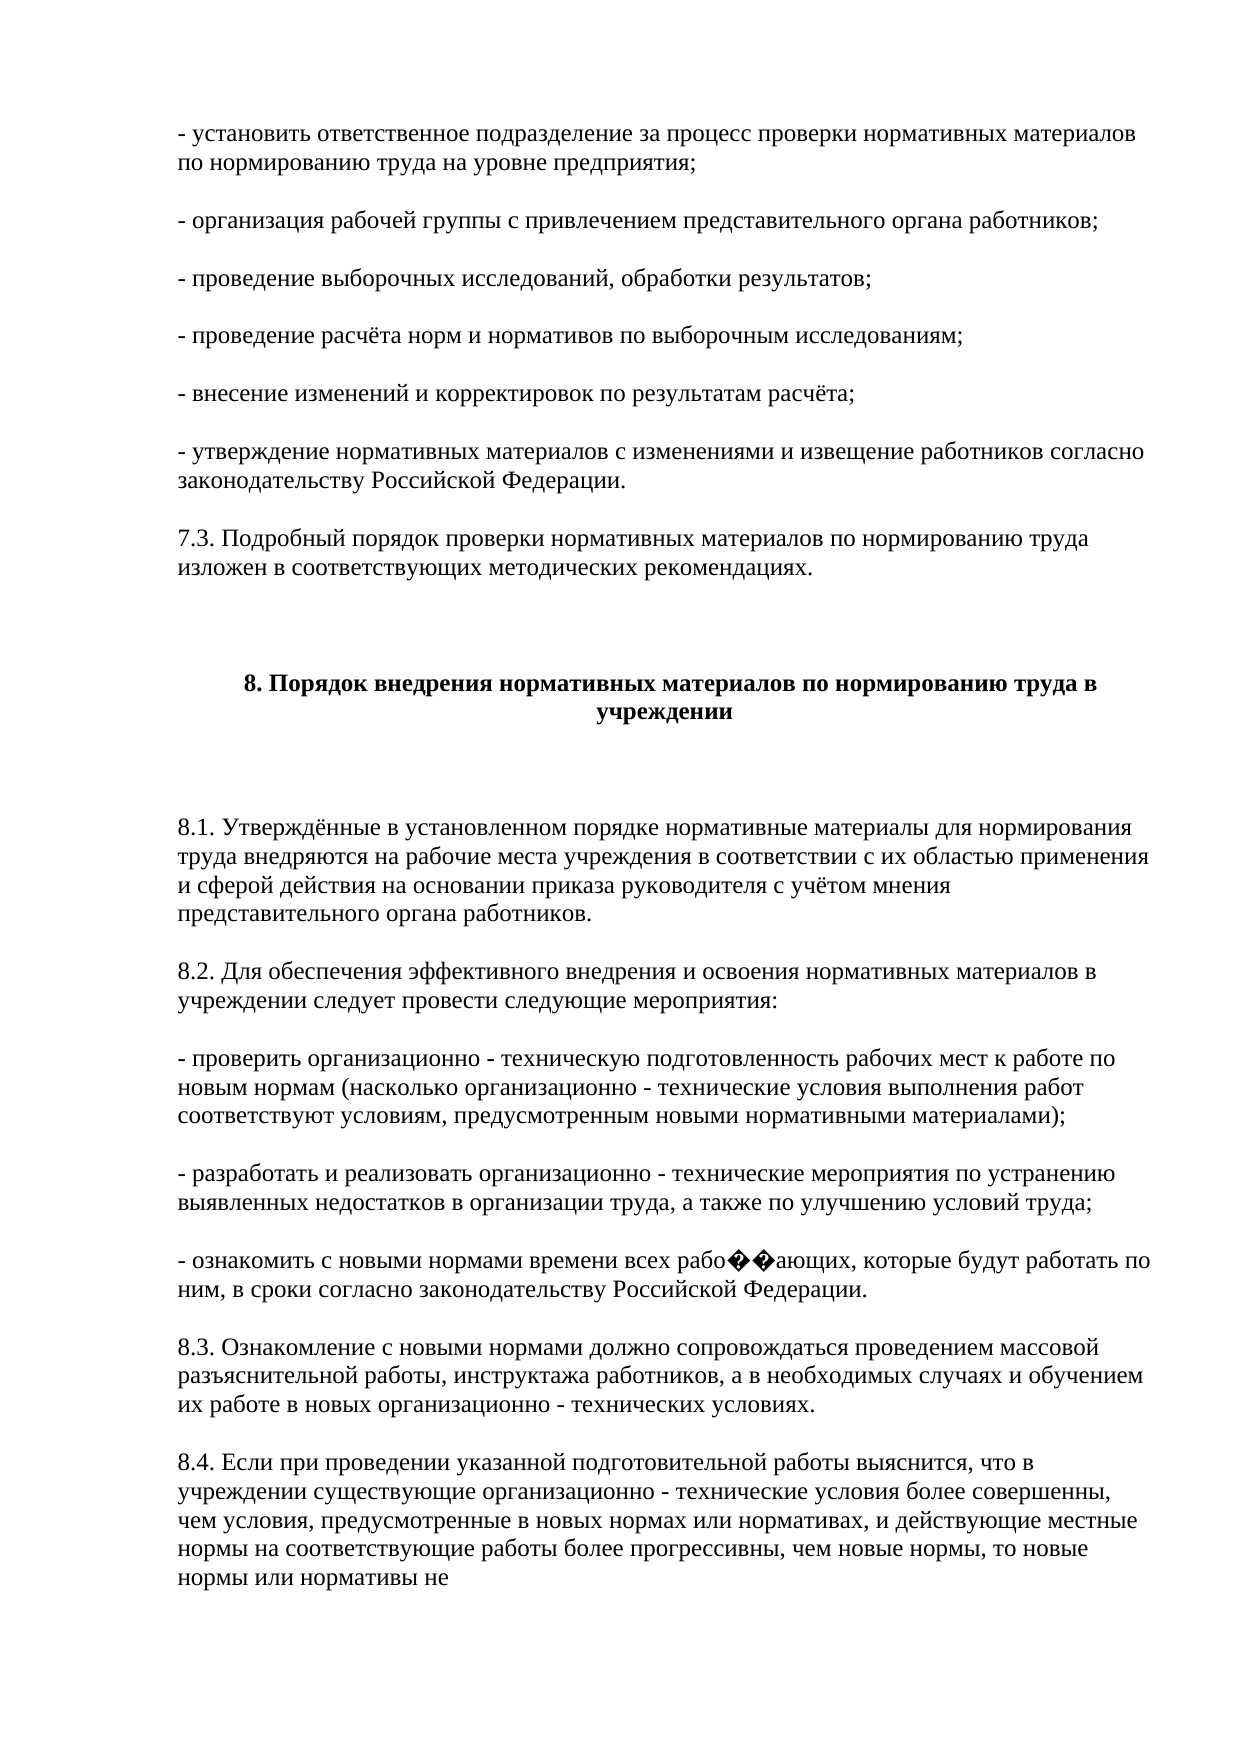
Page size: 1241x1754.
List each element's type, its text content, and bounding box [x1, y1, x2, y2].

text 8.2. Для обеспечения эффективного внедрения и освоения нормативных материалов в учреждении следует провести следующие мероприятия: [177, 956, 1152, 1014]
text 8.4. Если при проведении указанной подготовительной работы выяснится, что в учреждении существующие организационно - технические условия более совершенны, чем условия, предусмотренные в новых нормах или нормативах, и действующие местные нормы на соответствующие работы более прогрессивны, чем новые нормы, то новые нормы или нормативы не [177, 1447, 1152, 1591]
text - внесение изменений и корректировок по результатам расчёта; [177, 378, 1152, 407]
text - проведение выборочных исследований, обработки результатов; [177, 263, 1152, 291]
text - ознакомить с новыми нормами времени всех рабо��ающих, которые будут работать по ним, в сроки согласно законодательству Российской Федерации. [177, 1245, 1152, 1303]
text - проверить организационно - техническую подготовленность рабочих мест к работе по новым нормам (насколько организационно - технические условия выполнения работ соответствуют условиям, предусмотренным новыми нормативными материалами); [177, 1043, 1152, 1129]
text - проведение расчёта норм и нормативов по выборочным исследованиям; [177, 321, 1152, 349]
text - организация рабочей группы с привлечением представительного органа работников; [177, 205, 1152, 233]
text 7.3. Подробный порядок проверки нормативных материалов по нормированию труда изложен в соответствующих методических рекомендациях. [177, 523, 1152, 581]
text - утверждение нормативных материалов с изменениями и извещение работников согласно законодательству Российской Федерации. [177, 436, 1152, 494]
text - установить ответственное подразделение за процесс проверки нормативных материалов по нормированию труда на уровне предприятия; [177, 118, 1152, 176]
text 8. Порядок внедрения нормативных материалов по нормированию труда в учреждении [177, 668, 1152, 725]
text 8.3. Ознакомление с новыми нормами должно сопровождаться проведением массовой разъяснительной работы, инструктажа работников, а в необходимых случаях и обучением их работе в новых организационно - технических условиях. [177, 1332, 1152, 1418]
text - разработать и реализовать организационно - технические мероприятия по устранению выявленных недостатков в организации труда, а также по улучшению условий труда; [177, 1158, 1152, 1216]
text 8.1. Утверждённые в установленном порядке нормативные материалы для нормирования труда внедряются на рабочие места учреждения в соответствии с их областью применения и сферой действия на основании приказа руководителя с учётом мнения представительного органа работников. [177, 812, 1152, 927]
